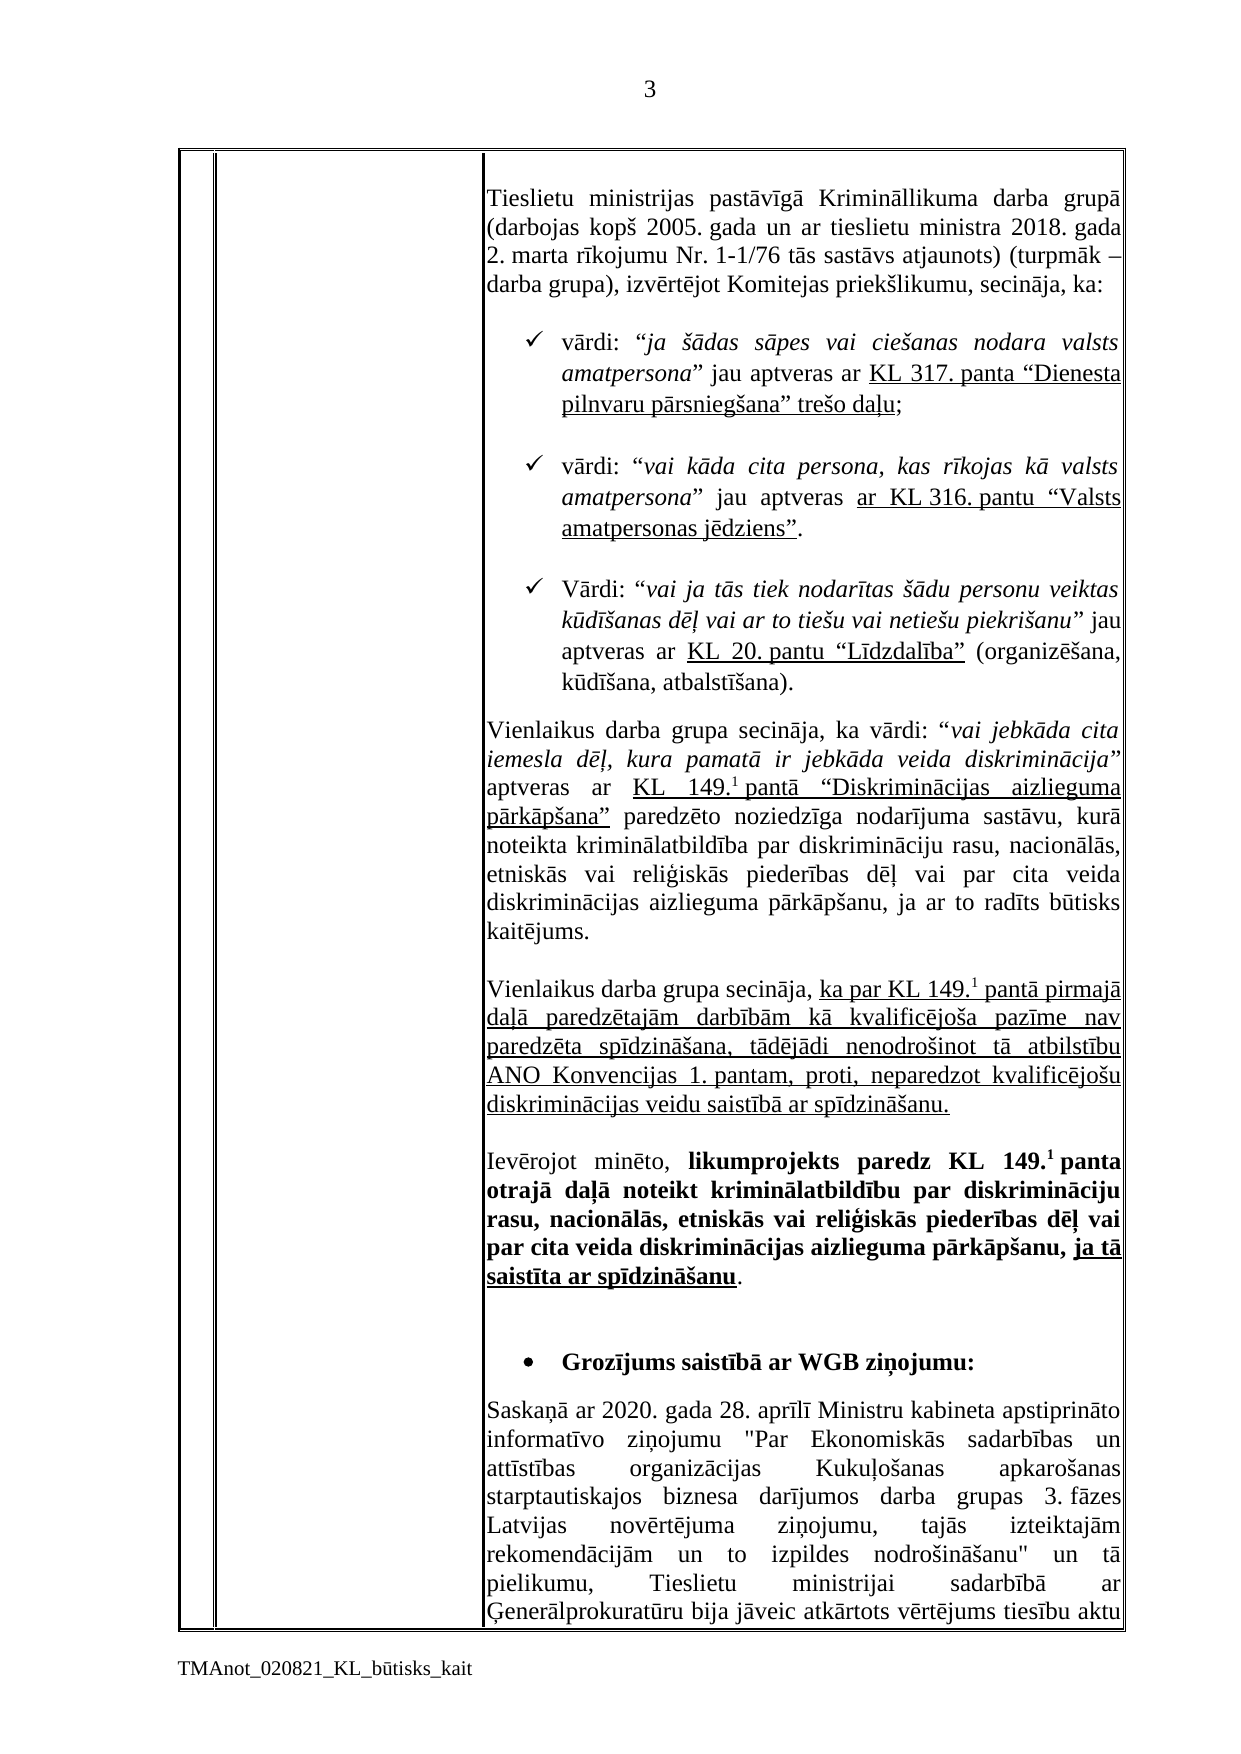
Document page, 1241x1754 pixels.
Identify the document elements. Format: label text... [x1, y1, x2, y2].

table_cell 2. [180, 149, 215, 1628]
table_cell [483, 151, 1123, 1628]
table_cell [215, 151, 483, 1628]
